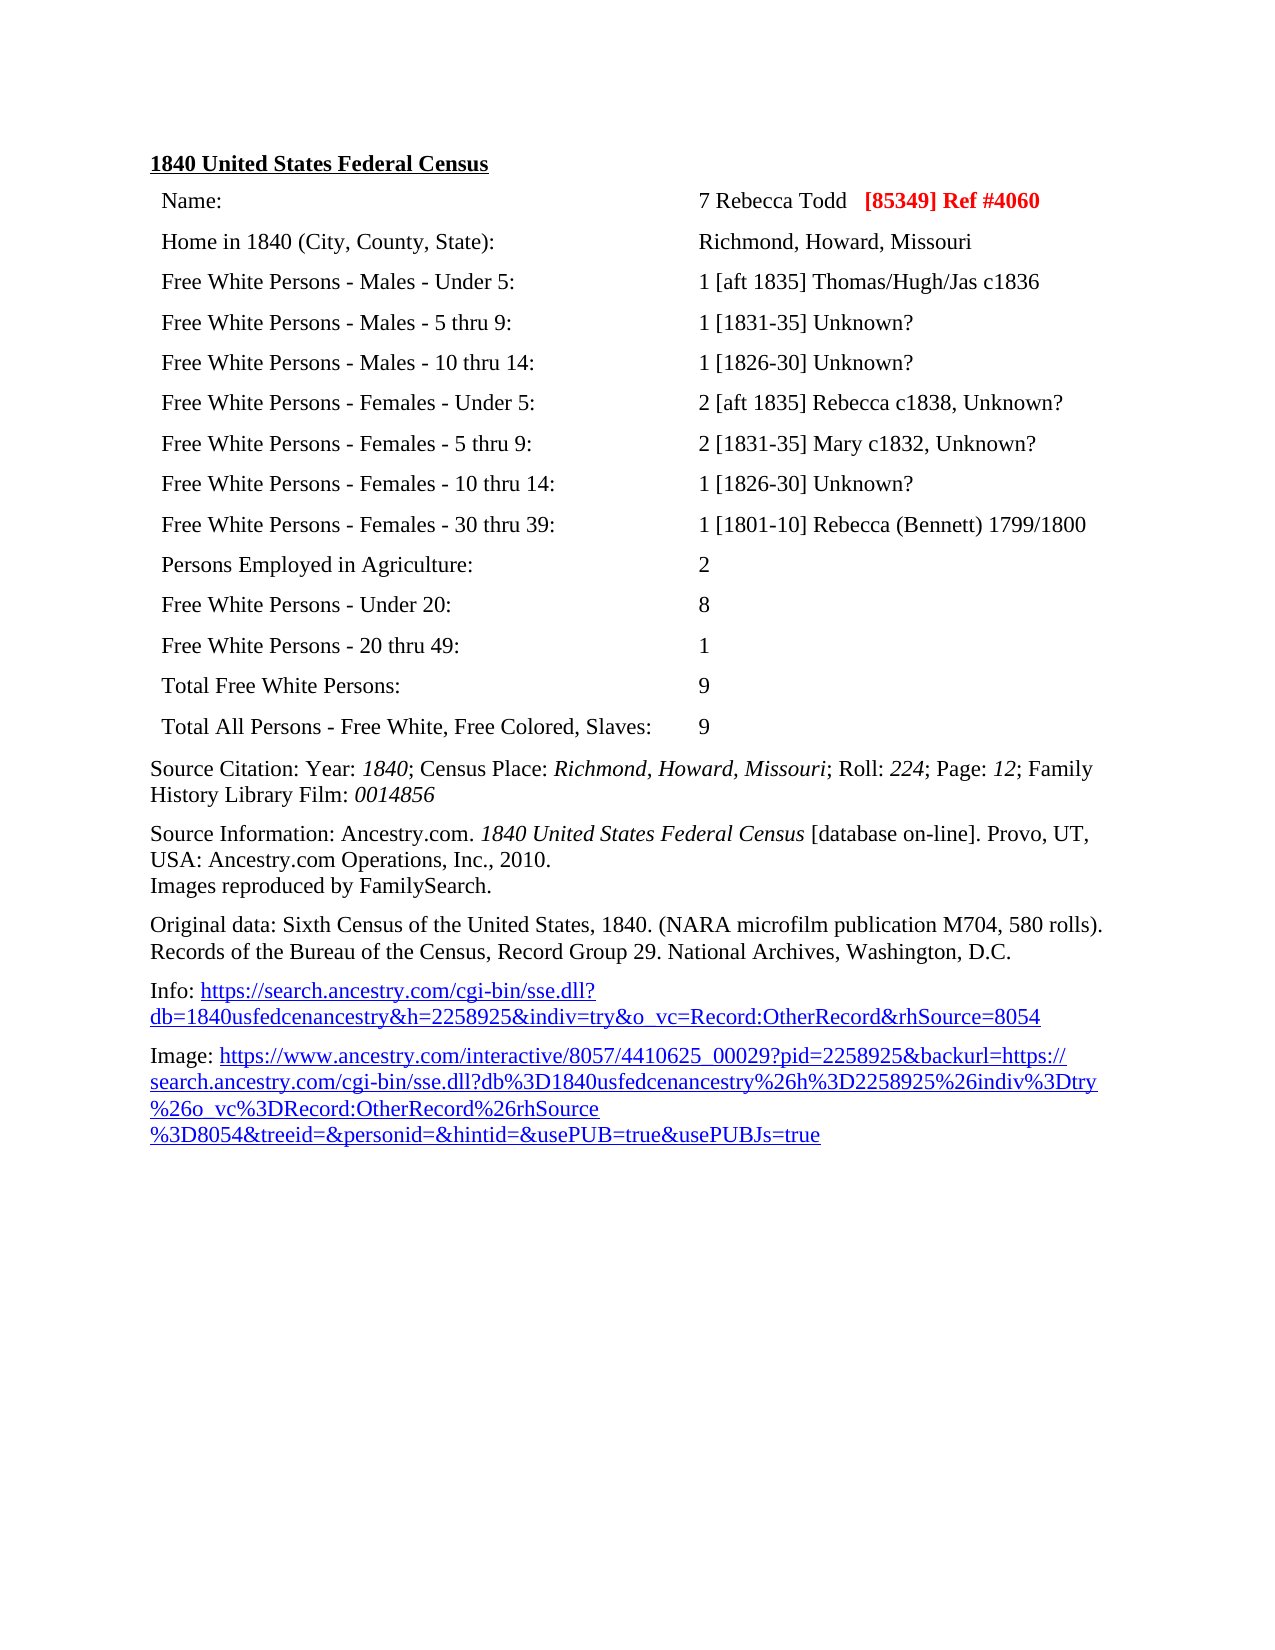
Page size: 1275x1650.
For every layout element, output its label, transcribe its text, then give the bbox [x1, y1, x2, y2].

table_cell Home in 1840 (City, County, State): [149, 217, 686, 257]
table_header Name: [149, 176, 686, 217]
text Original data: Sixth Census of the United States, 1840. (NARA microfilm publication M704, 580 rolls). Records of the Bureau of the Census, Record Group 29. National Archives, Washington, D.C. [150, 911, 1125, 964]
table_cell Free White Persons - Males - Under 5: [149, 257, 686, 298]
table_cell Free White Persons - Under 20: [149, 581, 686, 621]
table_cell Free White Persons - Females - 30 thru 39: [149, 500, 686, 540]
table_cell Free White Persons - 20 thru 49: [149, 621, 686, 661]
text Image: https://www.ancestry.com/interactive/8057/4410625_00029?pid=2258925&backurl=https://search.ancestry.com/cgi-bin/sse.dll?db%3D1840usfedcenancestry%26h%3D2258925%26indiv%3Dtry%26o_vc%3DRecord:OtherRecord%26rhSource%3D8054&treeid=&personid=&hintid=&usePUB=true&usePUBJs=true [150, 1042, 1125, 1147]
table_header 7 Rebecca Todd [85349] Ref #4060 [686, 176, 1136, 217]
table_cell Total Free White Persons: [149, 661, 686, 702]
table_cell Free White Persons - Males - 5 thru 9: [149, 298, 686, 338]
text Info: https://search.ancestry.com/cgi-bin/sse.dll?db=1840usfedcenancestry&h=2258925&indiv=try&o_vc=Record:OtherRecord&rhSource=8054 [150, 977, 1125, 1029]
table_cell Free White Persons - Females - Under 5: [149, 379, 686, 419]
table_cell 1 [1826-30] Unknown? [686, 338, 1136, 378]
table_cell 2 [686, 540, 1136, 581]
table_cell Persons Employed in Agriculture: [149, 540, 686, 581]
table_cell 2 [aft 1835] Rebecca c1838, Unknown? [686, 379, 1136, 419]
table_cell Total All Persons - Free White, Free Colored, Slaves: [149, 702, 686, 742]
table_cell 2 [1831-35] Mary c1832, Unknown? [686, 419, 1136, 459]
table_cell 1 [1801-10] Rebecca (Bennett) 1799/1800 [686, 500, 1136, 540]
table_cell Free White Persons - Males - 10 thru 14: [149, 338, 686, 378]
table_cell 1 [aft 1835] Thomas/Hugh/Jas c1836 [686, 257, 1136, 298]
text Source Citation: Year: 1840; Census Place: Richmond, Howard, Missouri; Roll: 224; Page: 12; Family History Library Film: 0014856 [150, 755, 1125, 807]
text Source Information: Ancestry.com. 1840 United States Federal Census [database on-line]. Provo, UT, USA: Ancestry.com Operations, Inc., 2010. Images reproduced by FamilySearch. [150, 820, 1125, 899]
table_cell Free White Persons - Females - 10 thru 14: [149, 459, 686, 500]
table_cell 9 [686, 702, 1136, 742]
table_cell 1 [1831-35] Unknown? [686, 298, 1136, 338]
table_cell 1 [1826-30] Unknown? [686, 459, 1136, 500]
table_cell Free White Persons - Females - 5 thru 9: [149, 419, 686, 459]
table_cell Richmond, Howard, Missouri [686, 217, 1136, 257]
text 1840 United States Federal Census [150, 150, 1125, 176]
table_cell 9 [686, 661, 1136, 702]
table_cell 1 [686, 621, 1136, 661]
table_cell 8 [686, 581, 1136, 621]
